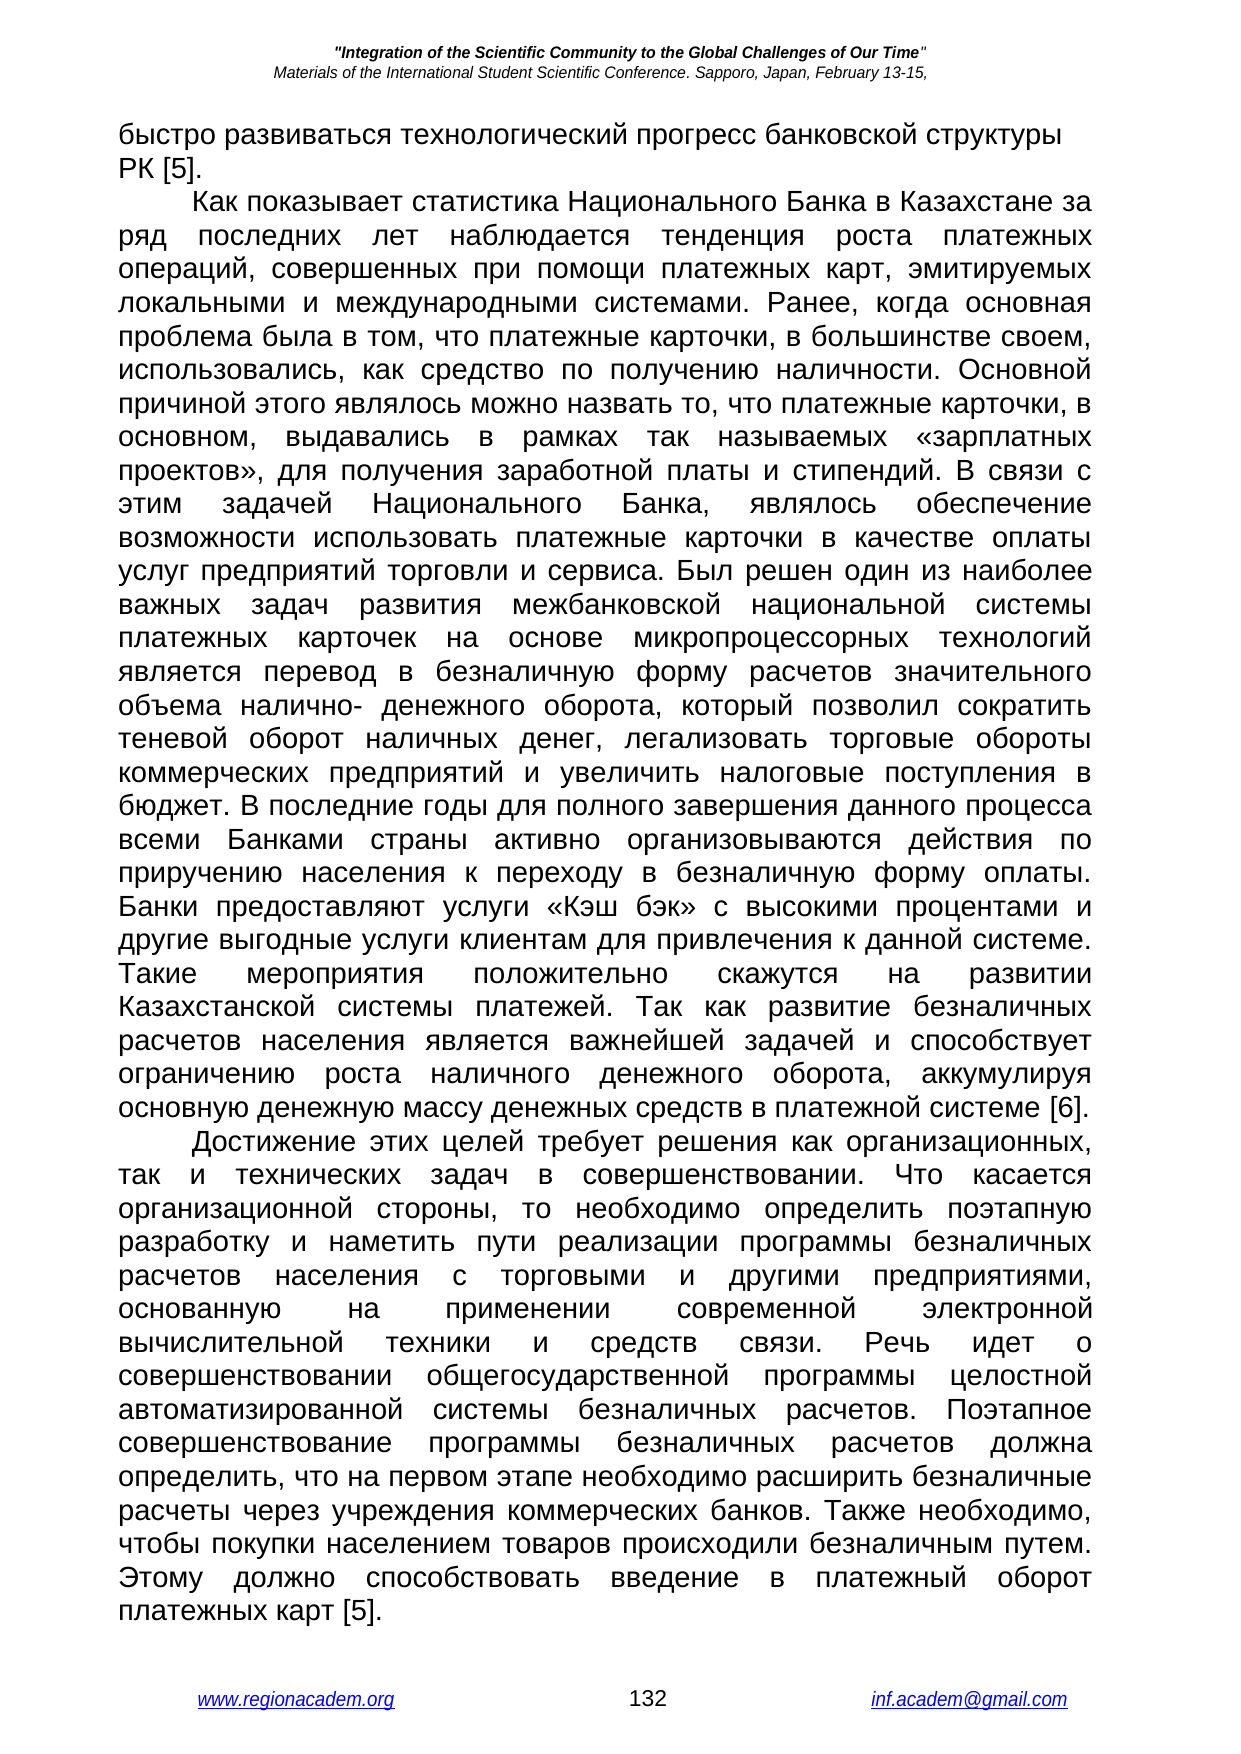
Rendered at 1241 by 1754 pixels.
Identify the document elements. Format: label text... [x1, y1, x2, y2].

text Достижение этих целей требует решения как организационных, так и технических задач в совершенствовании. Что касается организационной стороны, то необходимо определить поэтапную разработку и наметить пути реализации программы безналичных расчетов населения с торговыми и другими предприятиями, основанную на применении современной электронной вычислительной техники и средств связи. Речь идет о совершенствовании общегосударственной программы целостной автоматизированной системы безналичных расчетов. Поэтапное совершенствование программы безналичных расчетов должна определить, что на первом этапе необходимо расширить безналичные расчеты через учреждения коммерческих банков. Также необходимо, чтобы покупки населением товаров происходили безналичным путем. Этому должно способствовать введение в платежный оборот платежных карт [5]. [118, 1124, 1093, 1627]
text быстро развиваться технологический прогресс банковской структуры РК [5]. [118, 117, 1093, 184]
text Как показывает статистика Национального Банка в Казахстане за ряд последних лет наблюдается тенденция роста платежных операций, совершенных при помощи платежных карт, эмитируемых локальными и международными системами. Ранее, когда основная проблема была в том, что платежные карточки, в большинстве своем, использовались, как средство по получению наличности. Основной причиной этого являлось можно назвать то, что платежные карточки, в основном, выдавались в рамках так называемых «зарплатных проектов», для получения заработной платы и стипендий. В связи с этим задачей Национального Банка, являлось обеспечение возможности использовать платежные карточки в качестве оплаты услуг предприятий торговли и сервиса. Был решен один из наиболее важных задач развития межбанковской национальной системы платежных карточек на основе микропроцессорных технологий является перевод в безналичную форму расчетов значительного объема налично- денежного оборота, который позволил сократить теневой оборот наличных денег, легализовать торговые обороты коммерческих предприятий и увеличить налоговые поступления в бюджет. В последние годы для полного завершения данного процесса всеми Банками страны активно организовываются действия по приручению населения к переходу в безналичную форму оплаты. Банки предоставляют услуги «Кэш бэк» с высокими процентами и другие выгодные услуги клиентам для привлечения к данной системе. Такие мероприятия положительно скажутся на развитии Казахстанской системы платежей. Так как развитие безналичных расчетов населения является важнейшей задачей и способствует ограничению роста наличного денежного оборота, аккумулируя основную денежную массу денежных средств в платежной системе [6]. [118, 184, 1093, 1124]
